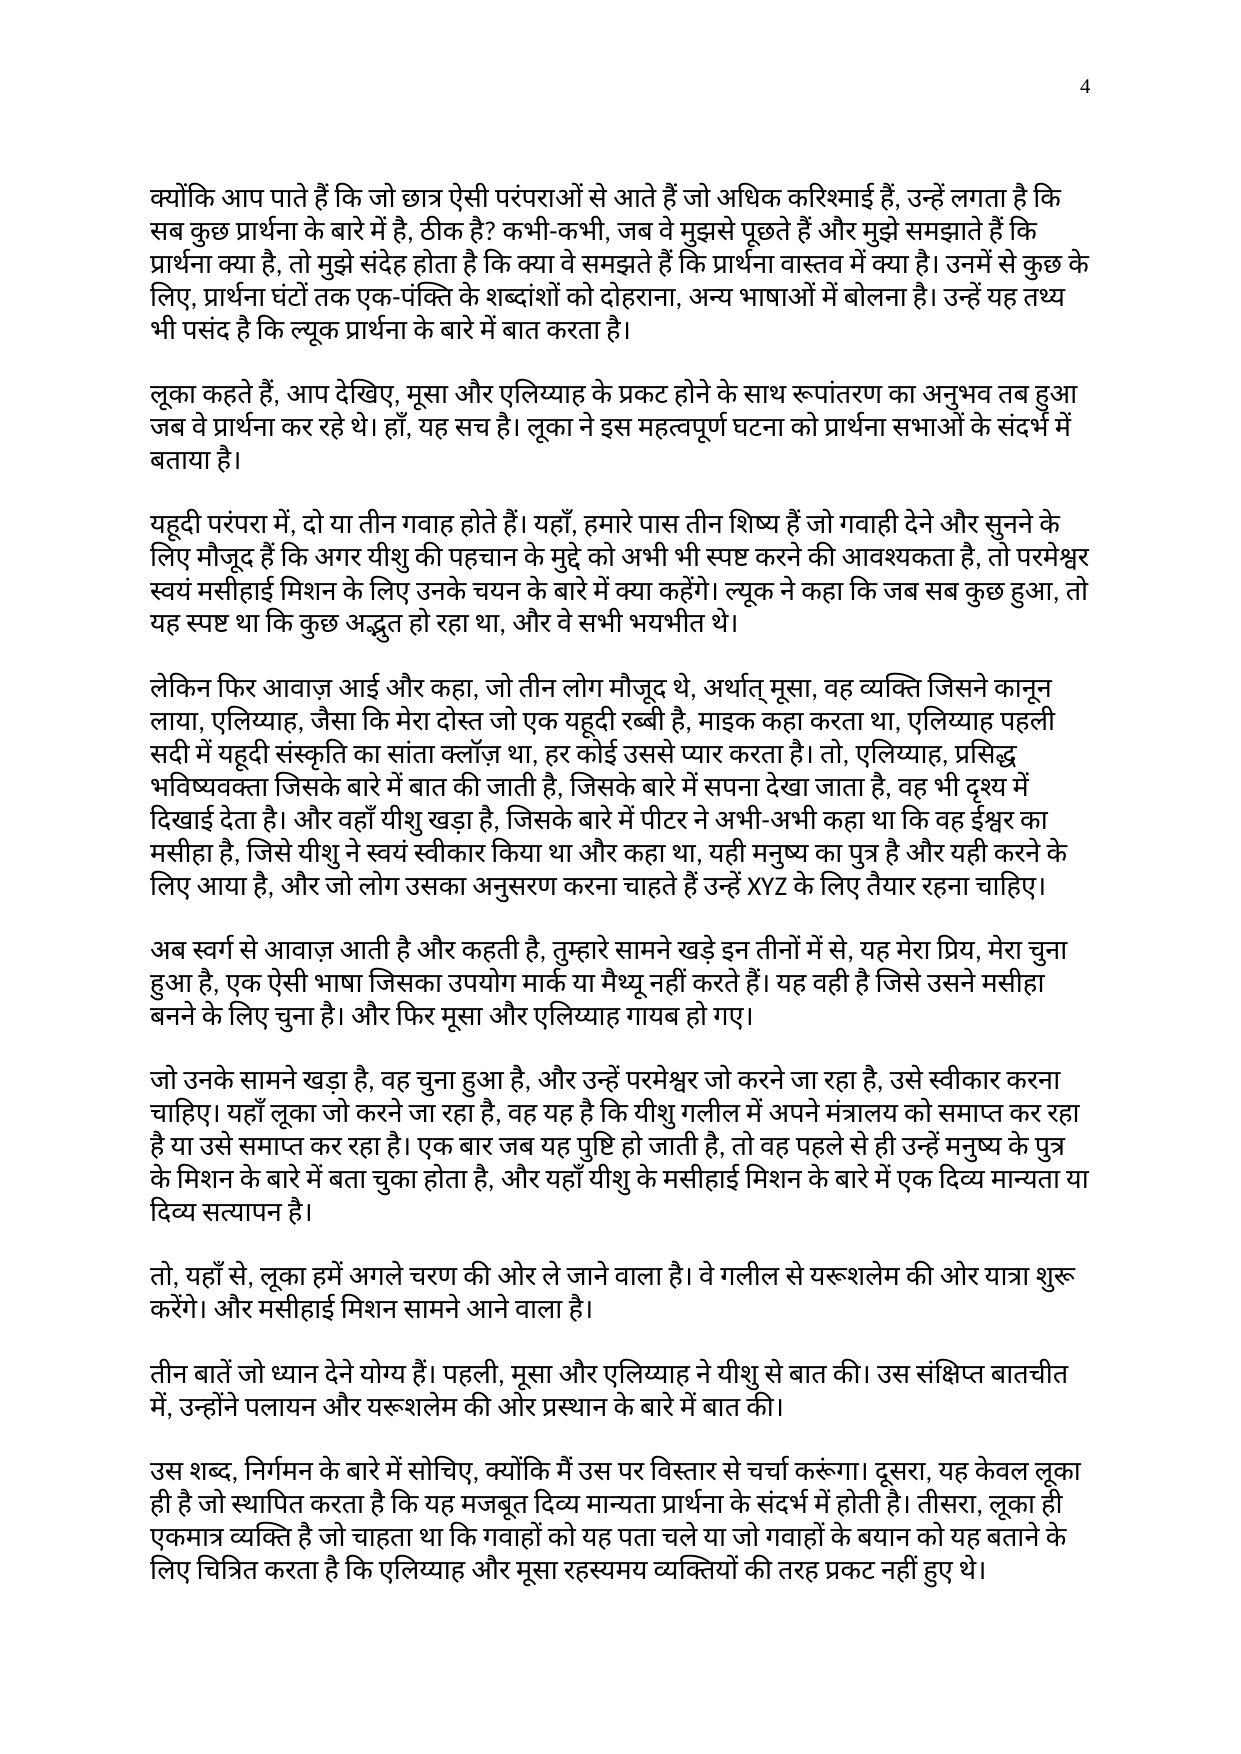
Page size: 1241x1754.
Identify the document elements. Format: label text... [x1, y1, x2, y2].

text उस शब्द, निर्गमन के बारे में सोचिए, क्योंकि मैं उस पर विस्तार से चर्चा करूंगा। दूसरा, यह केवल लूका ही है जो स्थापित करता है कि यह मजबूत दिव्य मान्यता प्रार्थना के संदर्भ में होती है। तीसरा, लूका ही एकमात्र व्यक्ति है जो चाहता था कि गवाहों को यह पता चले या जो गवाहों के बयान को यह बताने के लिए चित्रित करता है कि एलिय्याह और मूसा रहस्यमय व्यक्तियों की तरह प्रकट नहीं हुए थे। [150, 1454, 1090, 1586]
text क्योंकि आप पाते हैं कि जो छात्र ऐसी परंपराओं से आते हैं जो अधिक करिश्माई हैं, उन्हें लगता है कि सब कुछ प्रार्थना के बारे में है, ठीक है? कभी-कभी, जब वे मुझसे पूछते हैं और मुझे समझाते हैं कि प्रार्थना क्या है, तो मुझे संदेह होता है कि क्या वे समझते हैं कि प्रार्थना वास्तव में क्या है। उनमें से कुछ के लिए, प्रार्थना घंटों तक एक-पंक्ति के शब्दांशों को दोहराना, अन्य भाषाओं में बोलना है। उन्हें यह तथ्य भी पसंद है कि ल्यूक प्रार्थना के बारे में बात करता है। [150, 181, 1090, 346]
text तो, यहाँ से, लूका हमें अगले चरण की ओर ले जाने वाला है। वे गलील से यरूशलेम की ओर यात्रा शुरू करेंगे। और मसीहाई मिशन सामने आने वाला है। [150, 1259, 1090, 1326]
text लेकिन फिर आवाज़ आई और कहा, जो तीन लोग मौजूद थे, अर्थात् मूसा, वह व्यक्ति जिसने कानून लाया, एलिय्याह, जैसा कि मेरा दोस्त जो एक यहूदी रब्बी है, माइक कहा करता था, एलिय्याह पहली सदी में यहूदी संस्कृति का सांता क्लॉज़ था, हर कोई उससे प्यार करता है। तो, एलिय्याह, प्रसिद्ध भविष्यवक्ता जिसके बारे में बात की जाती है, जिसके बारे में सपना देखा जाता है, वह भी दृश्य में दिखाई देता है। और वहाँ यीशु खड़ा है, जिसके बारे में पीटर ने अभी-अभी कहा था कि वह ईश्वर का मसीहा है, जिसे यीशु ने स्वयं स्वीकार किया था और कहा था, यही मनुष्य का पुत्र है और यही करने के लिए आया है, और जो लोग उसका अनुसरण करना चाहते हैं उन्हें XYZ के लिए तैयार रहना चाहिए। [150, 671, 1090, 902]
text अब स्वर्ग से आवाज़ आती है और कहती है, तुम्हारे सामने खड़े इन तीनों में से, यह मेरा प्रिय, मेरा चुना हुआ है, एक ऐसी भाषा जिसका उपयोग मार्क या मैथ्यू नहीं करते हैं। यह वही है जिसे उसने मसीहा बनने के लिए चुना है। और फिर मूसा और एलिय्याह गायब हो गए। [150, 933, 1090, 1032]
text लूका कहते हैं, आप देखिए, मूसा और एलिय्याह के प्रकट होने के साथ रूपांतरण का अनुभव तब हुआ जब वे प्रार्थना कर रहे थे। हाँ, यह सच है। लूका ने इस महत्वपूर्ण घटना को प्रार्थना सभाओं के संदर्भ में बताया है। [150, 377, 1090, 476]
text जो उनके सामने खड़ा है, वह चुना हुआ है, और उन्हें परमेश्वर जो करने जा रहा है, उसे स्वीकार करना चाहिए। यहाँ लूका जो करने जा रहा है, वह यह है कि यीशु गलील में अपने मंत्रालय को समाप्त कर रहा है या उसे समाप्त कर रहा है। एक बार जब यह पुष्टि हो जाती है, तो वह पहले से ही उन्हें मनुष्य के पुत्र के मिशन के बारे में बता चुका होता है, और यहाँ यीशु के मसीहाई मिशन के बारे में एक दिव्य मान्यता या दिव्य सत्यापन है। [150, 1063, 1090, 1228]
text तीन बातें जो ध्यान देने योग्य हैं। पहली, मूसा और एलिय्याह ने यीशु से बात की। उस संक्षिप्त बातचीत में, उन्होंने पलायन और यरूशलेम की ओर प्रस्थान के बारे में बात की। [150, 1357, 1090, 1423]
text यहूदी परंपरा में, दो या तीन गवाह होते हैं। यहाँ, हमारे पास तीन शिष्य हैं जो गवाही देने और सुनने के लिए मौजूद हैं कि अगर यीशु की पहचान के मुद्दे को अभी भी स्पष्ट करने की आवश्यकता है, तो परमेश्वर स्वयं मसीहाई मिशन के लिए उनके चयन के बारे में क्या कहेंगे। ल्यूक ने कहा कि जब सब कुछ हुआ, तो यह स्पष्ट था कि कुछ अद्भुत हो रहा था, और वे सभी भयभीत थे। [150, 508, 1090, 640]
